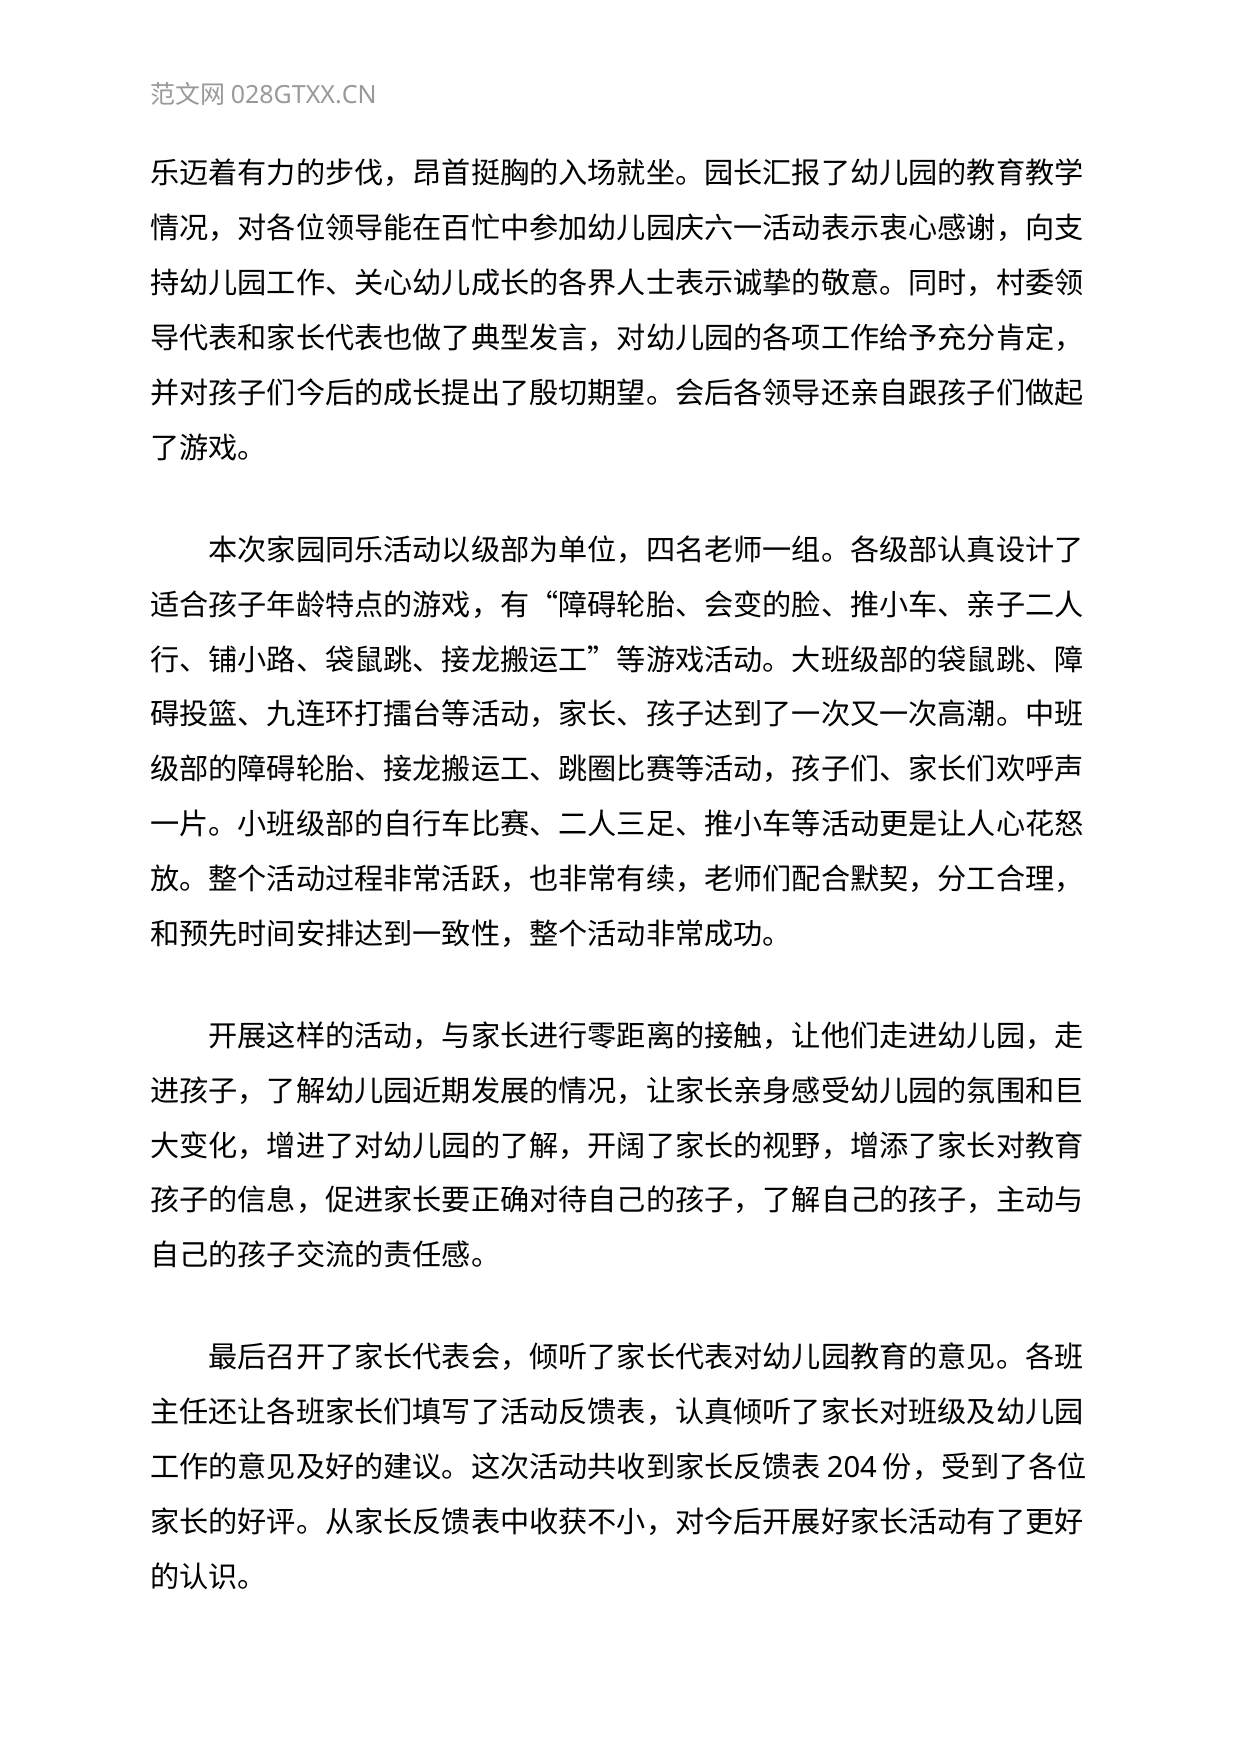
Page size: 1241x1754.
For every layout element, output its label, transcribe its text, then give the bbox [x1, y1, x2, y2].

text 本次家园同乐活动以级部为单位，四名老师一组。各级部认真设计了适合孩子年龄特点的游戏，有“障碍轮胎、会变的脸、推小车、亲子二人行、铺小路、袋鼠跳、接龙搬运工”等游戏活动。大班级部的袋鼠跳、障碍投篮、九连环打擂台等活动，家长、孩子达到了一次又一次高潮。中班级部的障碍轮胎、接龙搬运工、跳圈比赛等活动，孩子们、家长们欢呼声一片。小班级部的自行车比赛、二人三足、推小车等活动更是让人心花怒放。整个活动过程非常活跃，也非常有续，老师们配合默契，分工合理，和预先时间安排达到一致性，整个活动非常成功。 [150, 526, 1090, 953]
text 开展这样的活动，与家长进行零距离的接触，让他们走进幼儿园，走进孩子，了解幼儿园近期发展的情况，让家长亲身感受幼儿园的氛围和巨大变化，增进了对幼儿园的了解，开阔了家长的视野，增添了家长对教育孩子的信息，促进家长要正确对待自己的孩子，了解自己的孩子，主动与自己的孩子交流的责任感。 [150, 1012, 1090, 1274]
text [150, 150, 1090, 467]
text 最后召开了家长代表会，倾听了家长代表对幼儿园教育的意见。各班主任还让各班家长们填写了活动反馈表，认真倾听了家长对班级及幼儿园工作的意见及好的建议。这次活动共收到家长反馈表204份，受到了各位家长的好评。从家长反馈表中收获不小，对今后开展好家长活动有了更好的认识。 [150, 1334, 1090, 1596]
